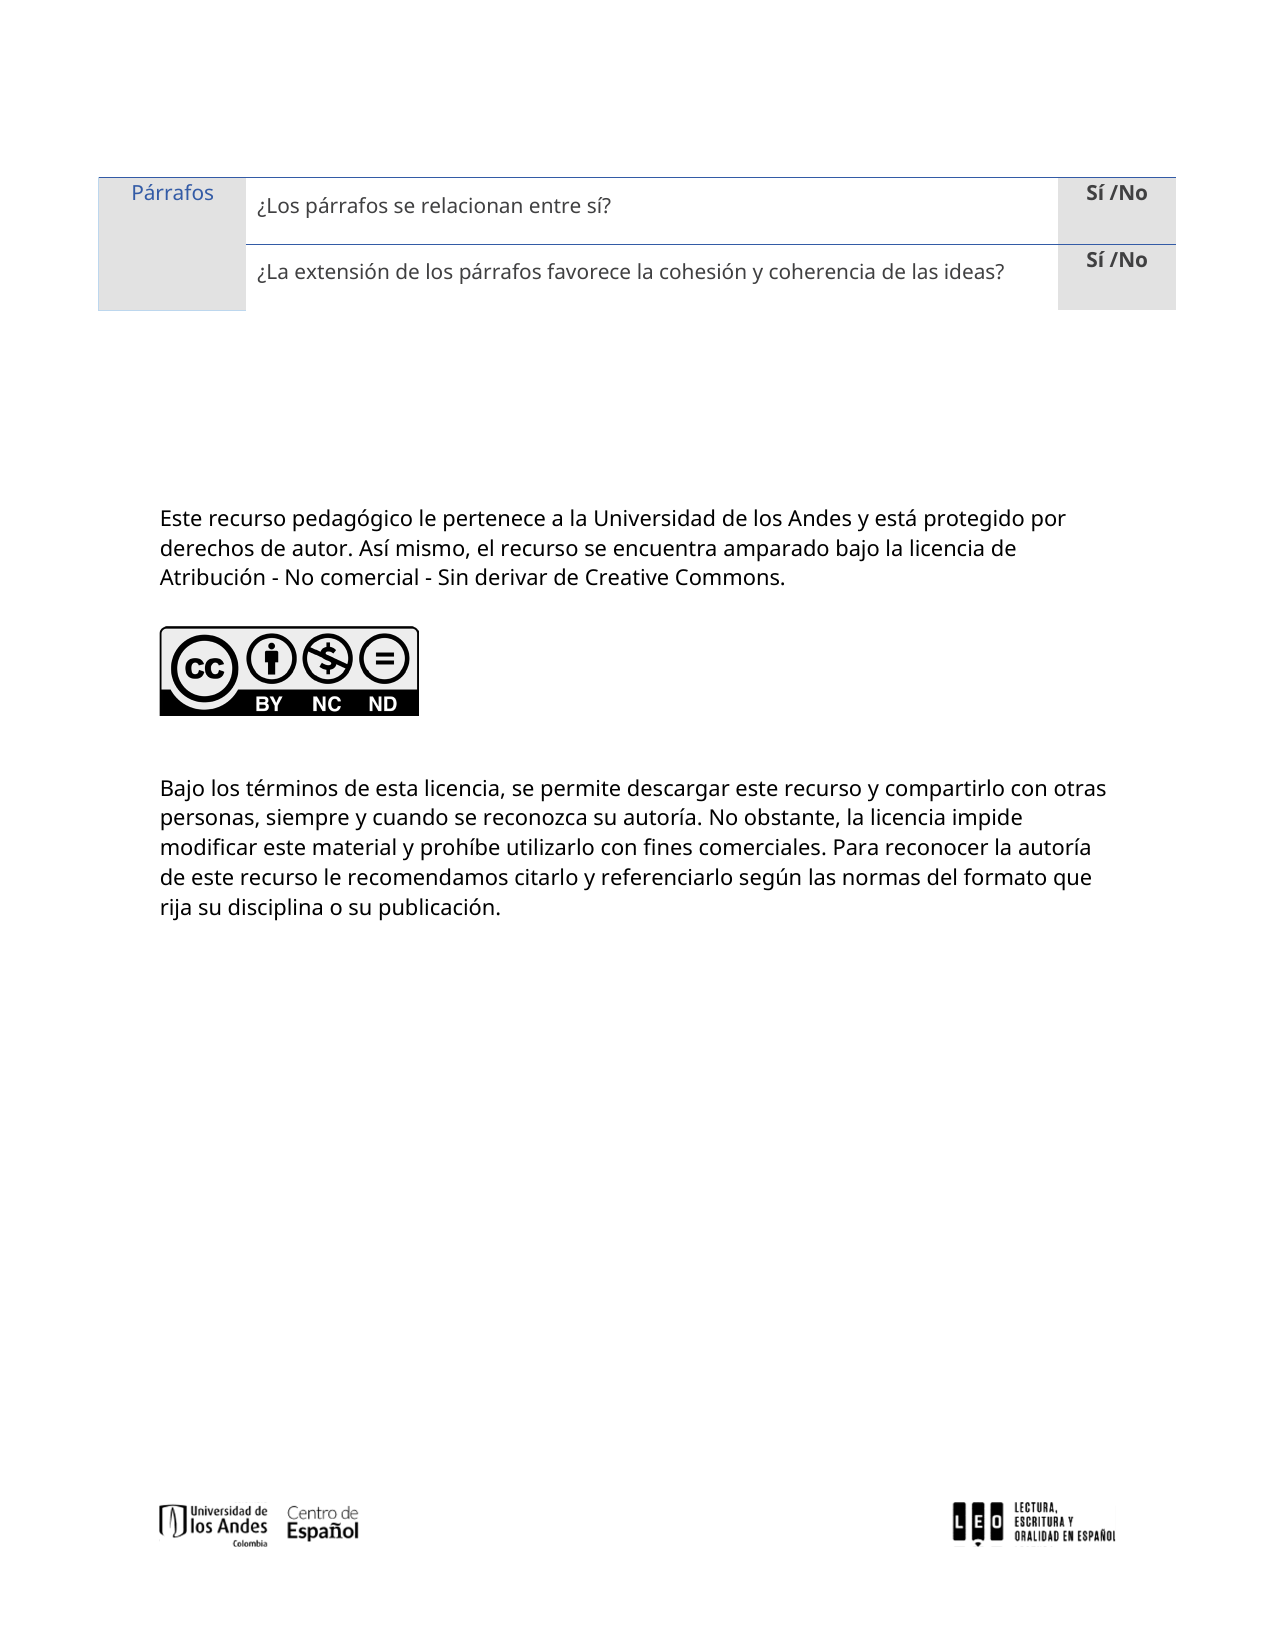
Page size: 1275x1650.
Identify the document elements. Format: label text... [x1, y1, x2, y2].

table_cell ¿Los párrafos se relacionan entre sí? [246, 178, 1058, 244]
table_cell Sí /No [1058, 178, 1176, 244]
table_cell Sí /No [1058, 245, 1176, 310]
text Este recurso pedagógico le pertenece a la Universidad de los Andes y está protegido por derechos de autor. Así mismo, el recurso se encuentra amparado bajo la licencia de Atribución - No comercial - Sin derivar de Creative Commons. [159, 503, 1116, 592]
text Bajo los términos de esta licencia, se permite descargar este recurso y compartirlo con otras personas, siempre y cuando se reconozca su autoría. No obstante, la licencia impide modificar este material y prohíbe utilizarlo con fines comerciales. Para reconocer la autoría de este recurso le recomendamos citarlo y referenciarlo según las normas del formato que rija su disciplina o su publicación. [159, 773, 1116, 922]
table_cell ¿La extensión de los párrafos favorece la cohesión y coherencia de las ideas? [246, 245, 1058, 310]
picture [159, 1502, 1116, 1547]
picture [159, 626, 419, 716]
